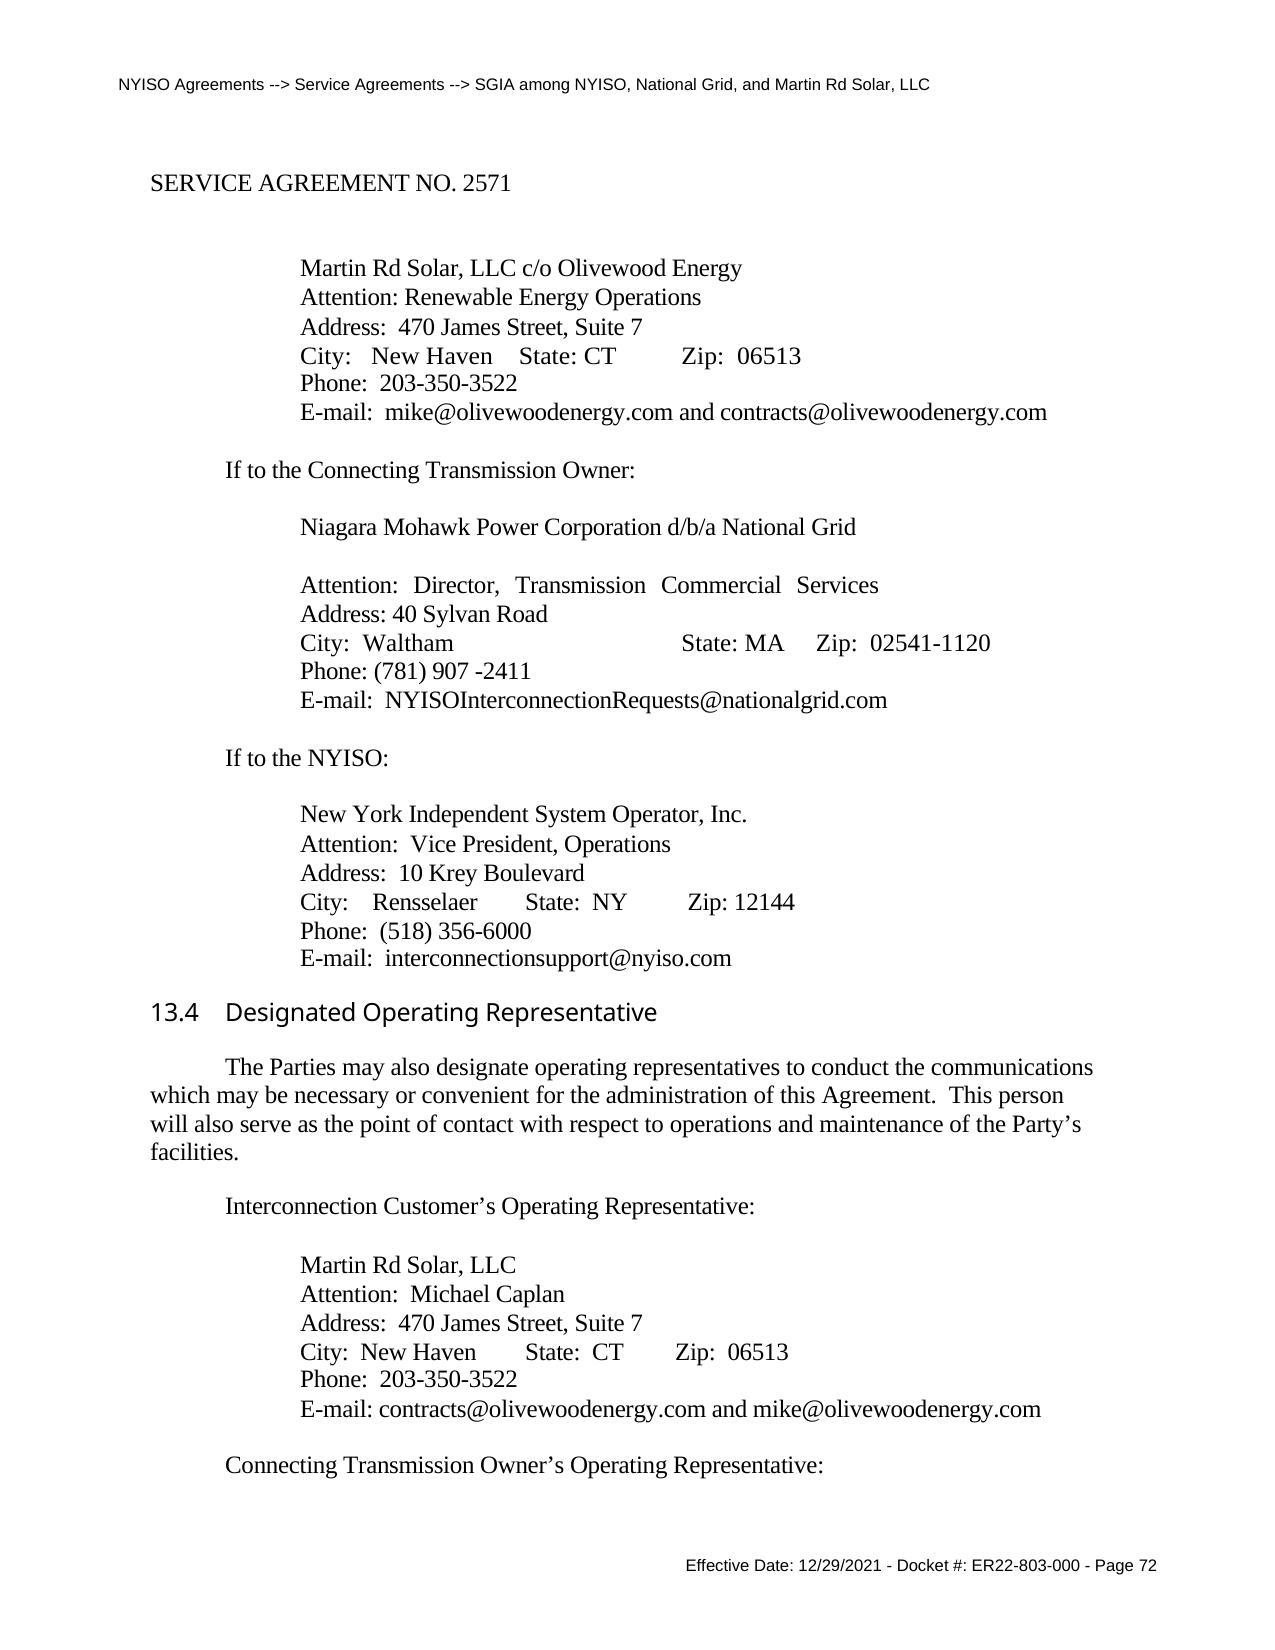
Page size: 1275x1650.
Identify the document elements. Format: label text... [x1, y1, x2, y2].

text E-mail: mike@olivewoodenergy.com and contracts@olivewoodenergy.com [300, 398, 1275, 426]
text E-mail: contracts@olivewoodenergy.com and mike@olivewoodenergy.com [300, 1394, 1275, 1423]
text New York Independent System Operator, Inc. Attention: Vice President, Operations Address: 10 Krey Boulevard [300, 799, 780, 887]
text Attention: Director, Transmission Commercial Services Address: 40 Sylvan Road [300, 570, 879, 628]
text Phone: (781) 907 -2411 [300, 658, 1275, 684]
text Phone: 203-350-3522 [300, 370, 1275, 397]
text Martin Rd Solar, LLC [300, 1250, 1275, 1279]
text Address: 470 James Street, Suite 7 [300, 1308, 1275, 1337]
text If to the NYISO: [225, 744, 1275, 772]
text Attention: Michael Caplan [300, 1279, 1275, 1308]
text City: New Haven State: CT Zip: 06513 [300, 1337, 1275, 1366]
text SERVICE AGREEMENT NO. 2571 [150, 168, 1275, 197]
text If to the Connecting Transmission Owner: [225, 456, 1275, 485]
text Phone: 203-350-3522 [300, 1366, 1275, 1393]
text City: Rensselaer State: NY Zip: 12144 [300, 888, 1275, 917]
text City: New Haven State: CT Zip: 06513 [300, 341, 1275, 370]
text Connecting Transmission Owner’s Operating Representative: [225, 1450, 1275, 1479]
text Phone: (518) 356-6000 [300, 917, 1275, 945]
text E-mail: NYISOInterconnectionRequests@nationalgrid.com [300, 685, 1275, 714]
text E-mail: interconnectionsupport@nyiso.com [300, 946, 1275, 972]
text The Parties may also designate operating representatives to conduct the communications which may be necessary or convenient for the administration of this Agreement. This person will also serve as the point of contact with respect to operations and maintenance of the Party’s facilities. [150, 1052, 1131, 1166]
text 13.4 Designated Operating Representative [150, 998, 1275, 1027]
text Martin Rd Solar, LLC c/o Olivewood Energy Attention: Renewable Energy Operations Address: 470 James Street, Suite 7 [300, 253, 775, 341]
text Niagara Mohawk Power Corporation d/b/a National Grid [300, 512, 1275, 541]
text Interconnection Customer’s Operating Representative: [225, 1192, 1275, 1221]
text City: Waltham State: MA Zip: 02541-1120 [300, 629, 1275, 658]
